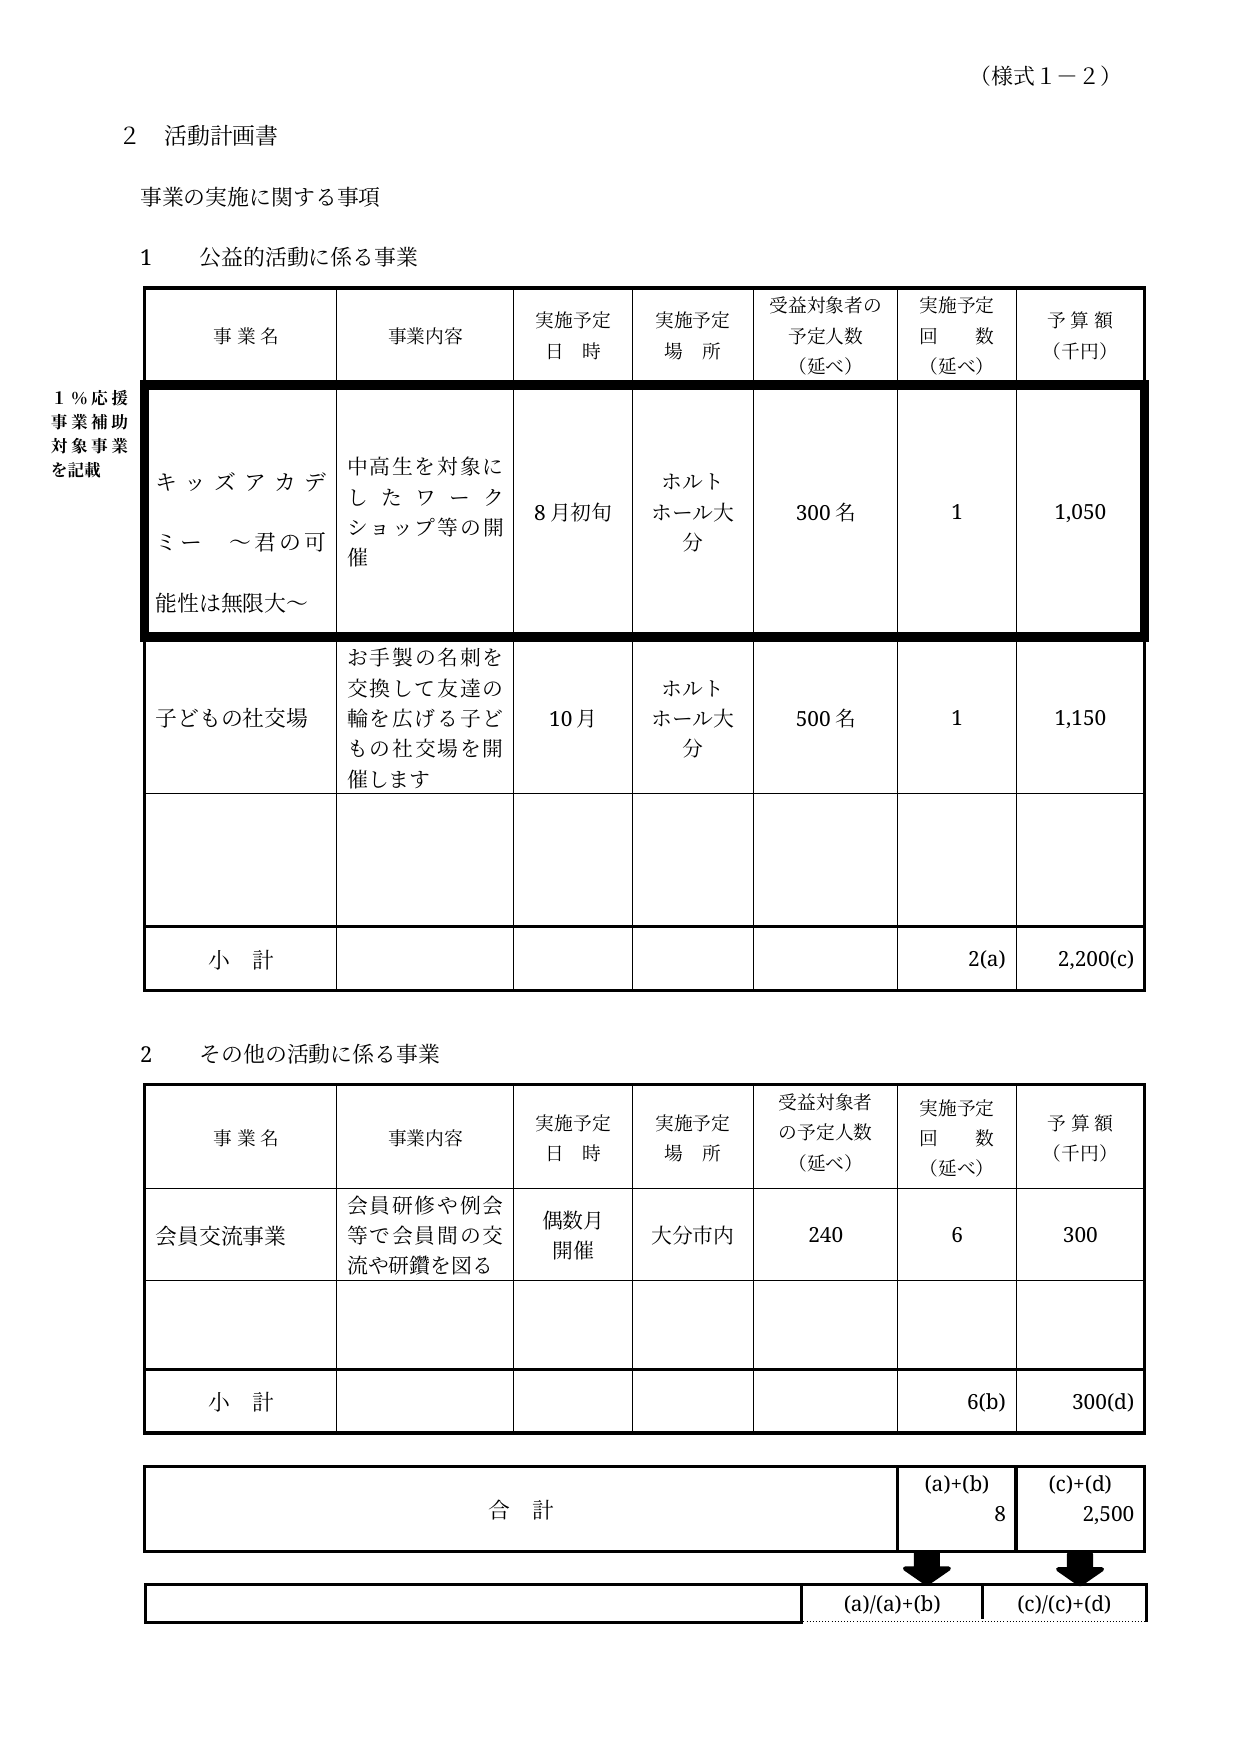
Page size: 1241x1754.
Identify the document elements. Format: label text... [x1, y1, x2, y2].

list その他の活動に係る事業 [140, 1022, 1122, 1083]
table_cell [514, 794, 632, 925]
table_cell [146, 794, 336, 925]
table_cell 10月 [514, 642, 632, 793]
table_cell 偶数月 開催 [514, 1189, 632, 1280]
table_cell 500名 [754, 642, 897, 793]
table_header 受益対象者 の予定人数 （延べ） [754, 1086, 897, 1188]
table_cell ホルトホール大分 [633, 390, 753, 632]
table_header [147, 1586, 800, 1621]
table_header 実施予定 日時 [514, 1086, 632, 1188]
table_cell [754, 1281, 897, 1368]
table_cell [514, 1281, 632, 1368]
table_header 実施予定 場所 [633, 290, 753, 380]
table_cell [754, 1371, 897, 1431]
table_header 実施予定 回 数 （延べ） [898, 1086, 1016, 1188]
table_header 実施予定 回 数 （延べ） [898, 290, 1016, 380]
table_cell 300名 [754, 390, 897, 632]
table_cell お手製の名刺を交換して友達の輪を広げる子どもの社交場を開催します [337, 642, 513, 793]
table_cell 1,050 [1017, 390, 1140, 632]
table_cell キッズアカデミー ～君の可能性は無限大～ [149, 390, 336, 632]
table_cell 小 計 [146, 928, 336, 989]
table_header (a)/(a)+(b) [803, 1586, 982, 1621]
table_cell ホルトホール大分 [633, 642, 753, 793]
table_header 予算額 （千円） [1017, 290, 1143, 380]
table_header (a)+(b) 8 [899, 1468, 1014, 1549]
table_cell 大分市内 [633, 1189, 753, 1280]
table_cell 6 [898, 1189, 1016, 1280]
table_cell 会員交流事業 [146, 1189, 336, 1280]
table_cell 1 [898, 642, 1016, 793]
table_cell 2(a) [898, 928, 1016, 989]
table_cell [514, 1371, 632, 1431]
table_cell [337, 928, 513, 989]
table_header 受益対象者の予定人数 （延べ） [754, 290, 897, 380]
table_cell [1017, 794, 1143, 925]
table_cell [754, 928, 897, 989]
table_cell [754, 794, 897, 925]
table_header 事業内容 [337, 290, 513, 380]
table_cell [514, 928, 632, 989]
table_header 合 計 [146, 1468, 896, 1549]
text ２ 活動計画書 [118, 104, 1122, 165]
table_header (c)+(d) 2,500 [1018, 1468, 1143, 1549]
table_cell 300(d) [1017, 1371, 1143, 1431]
table_cell 中高生を対象にしたワークショップ等の開催 [337, 390, 513, 632]
table_cell [337, 794, 513, 925]
table_cell 1,150 [1017, 642, 1143, 793]
table_cell 1 [898, 390, 1016, 632]
table_cell 8月初旬 [514, 390, 632, 632]
table_header (c)/(c)+(d) [982, 1586, 1145, 1621]
table_cell 会員研修や例会等で会員間の交流や研鑽を図る [337, 1189, 513, 1280]
table_header 実施予定 日時 [514, 290, 632, 380]
table_cell [337, 1281, 513, 1368]
table_cell [1017, 1281, 1143, 1368]
table_cell [337, 1371, 513, 1431]
table_cell [633, 1371, 753, 1431]
table_cell 小 計 [146, 1371, 336, 1431]
table_cell 6(b) [898, 1371, 1016, 1431]
table_header 事 業 名 [146, 1086, 336, 1188]
text 事業の実施に関する事項 [118, 165, 1122, 226]
table_cell [633, 794, 753, 925]
table_header 実施予定 場所 [633, 1086, 753, 1188]
table_cell [633, 928, 753, 989]
table_header 事 業 名 [146, 290, 336, 380]
table_cell [633, 1281, 753, 1368]
table_cell 240 [754, 1189, 897, 1280]
table_cell [898, 794, 1016, 925]
table_header 事業内容 [337, 1086, 513, 1188]
list 公益的活動に係る事業 [140, 226, 1122, 286]
table_header 予 算 額 （千円） [1017, 1086, 1143, 1188]
table_cell 300 [1017, 1189, 1143, 1280]
table_cell 2,200(c) [1017, 928, 1143, 989]
table_cell 子どもの社交場 [146, 642, 336, 793]
table_cell [898, 1281, 1016, 1368]
table_cell [146, 1281, 336, 1368]
